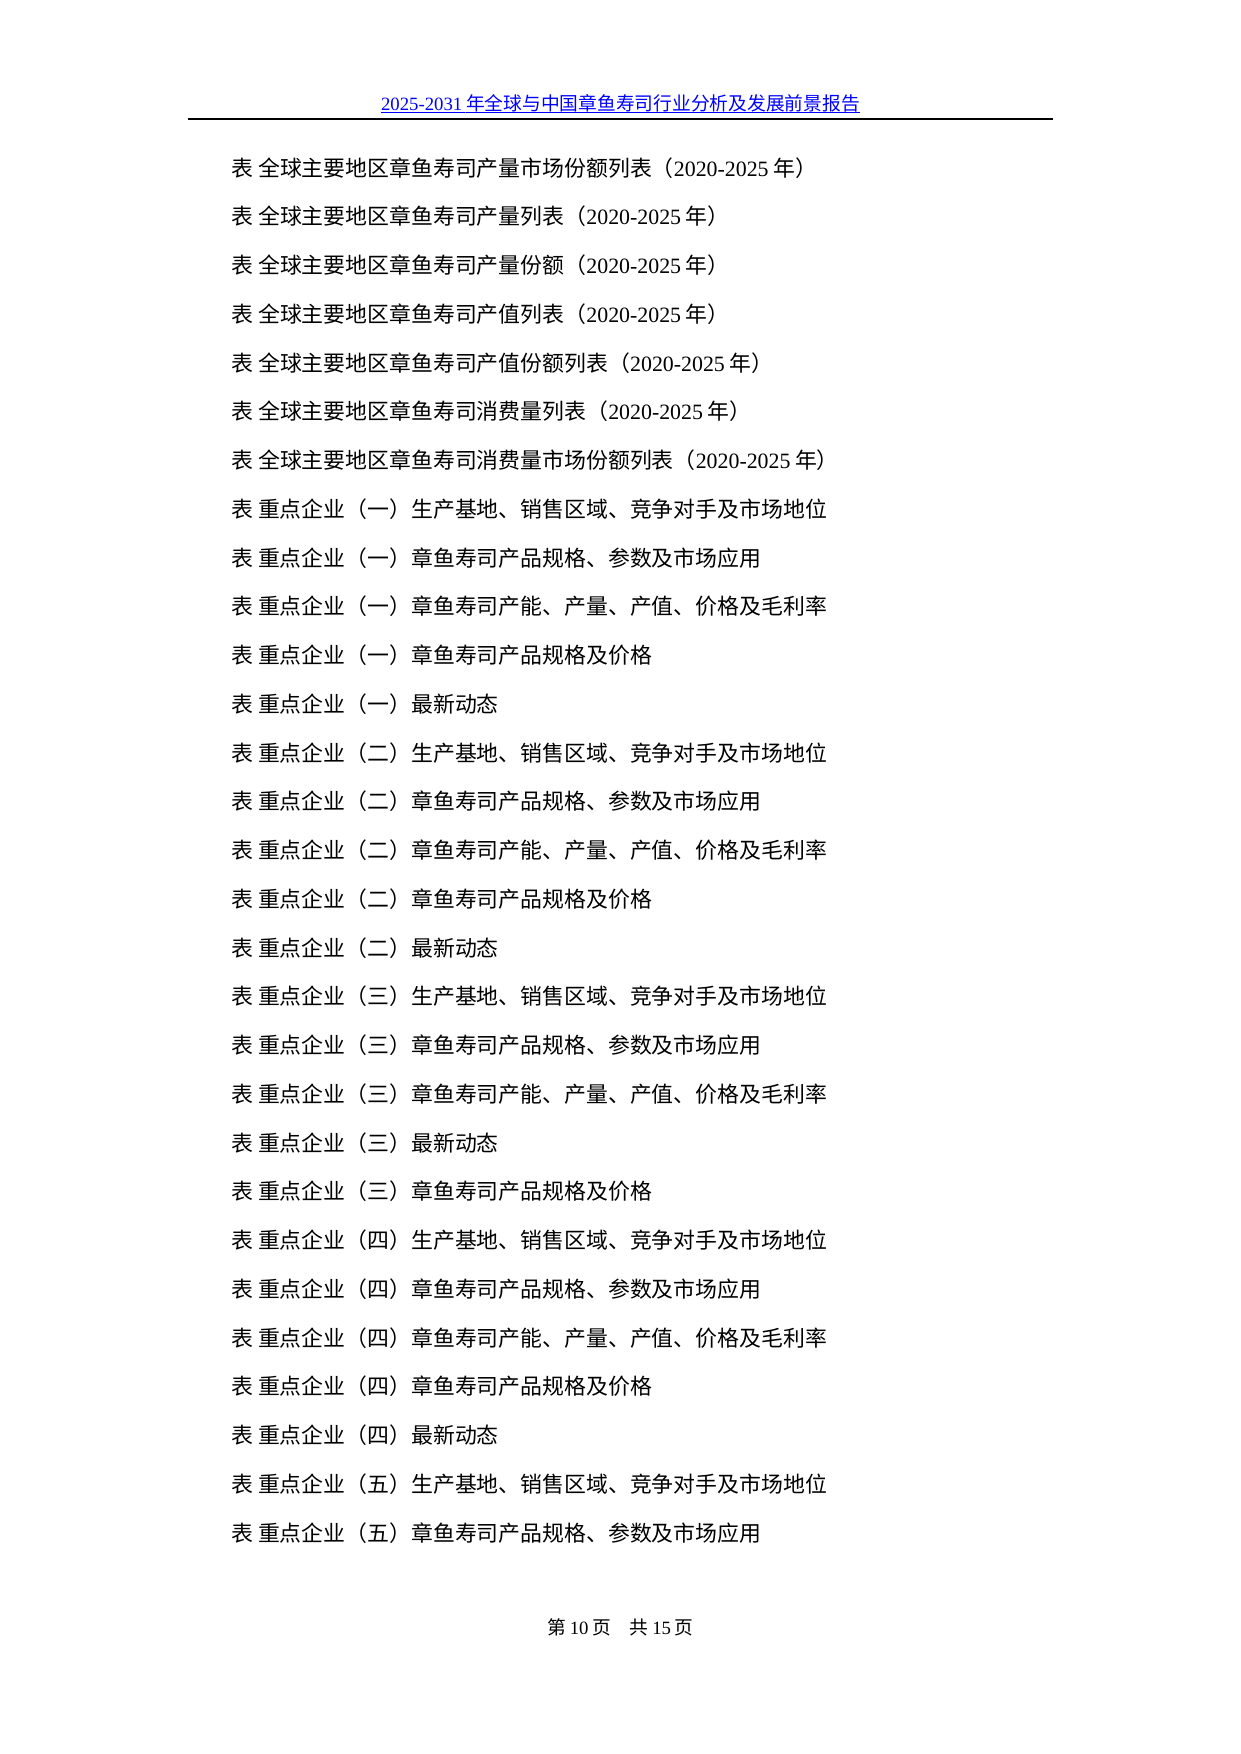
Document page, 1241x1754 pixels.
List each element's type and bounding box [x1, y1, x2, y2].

text [187, 150, 1053, 1548]
